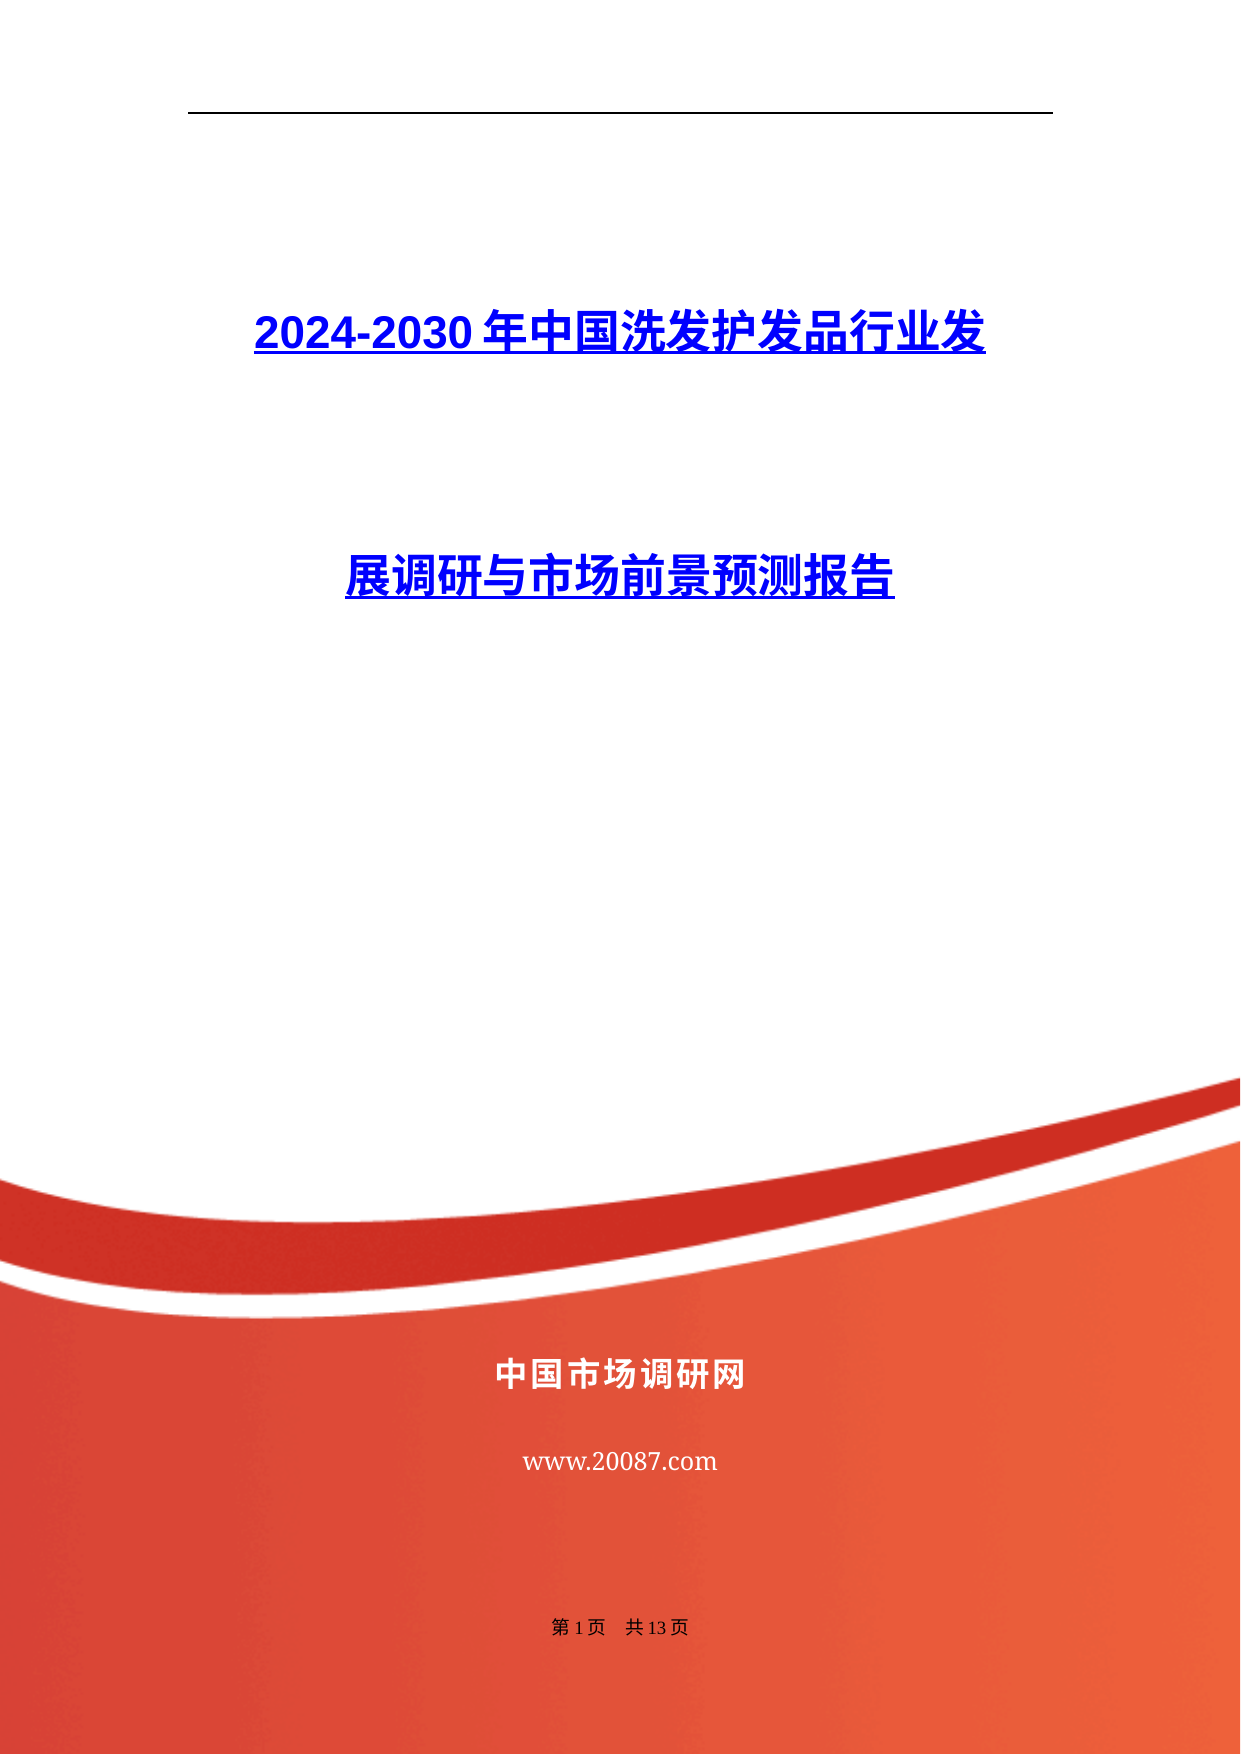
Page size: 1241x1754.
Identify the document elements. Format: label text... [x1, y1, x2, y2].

picture [0, 1006, 1241, 1754]
subtitle 中国市场调研网 [187, 1339, 1053, 1404]
table_header 2024-2030年中国洗发护发品行业发展调研与市场前景预测报告 [188, 207, 1053, 773]
text www.20087.com [187, 1428, 1053, 1493]
